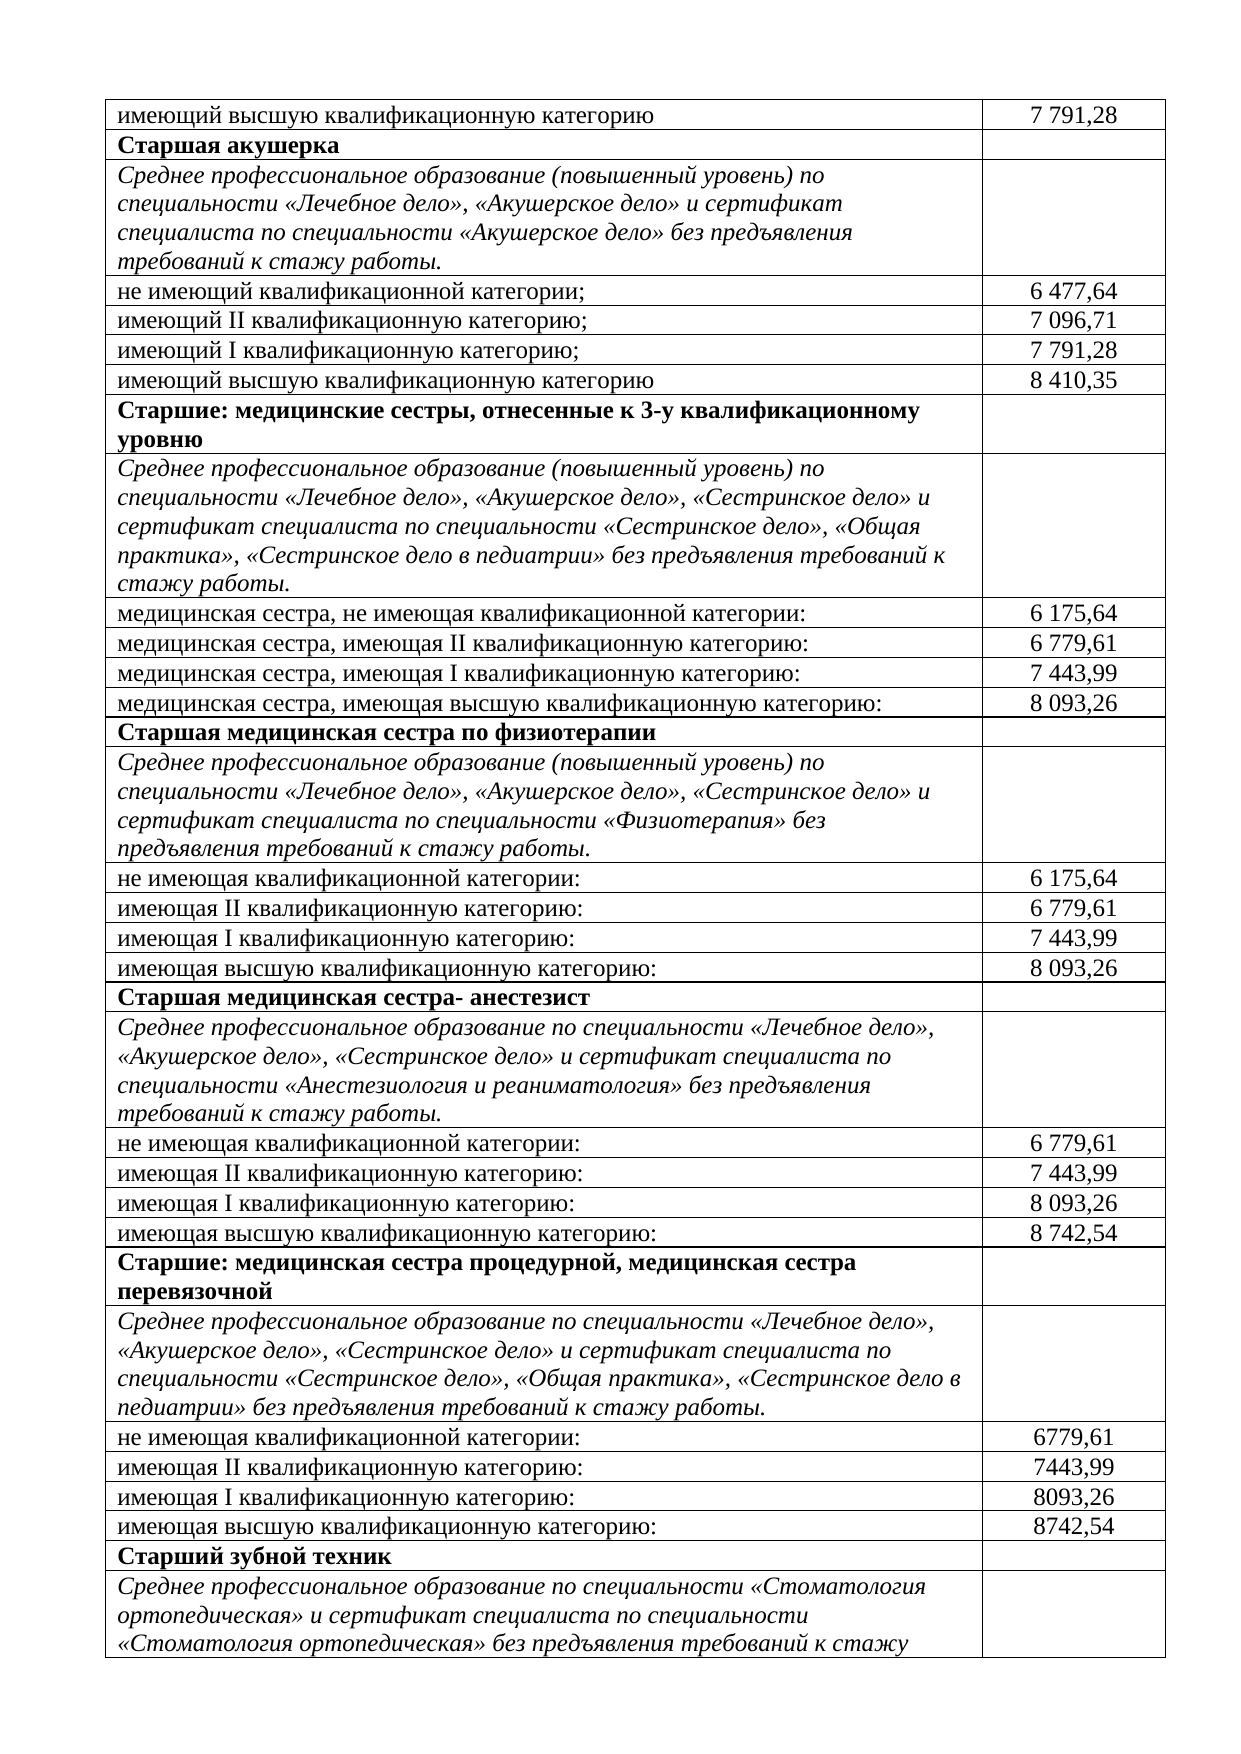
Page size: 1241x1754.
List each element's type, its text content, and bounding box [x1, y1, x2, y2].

table_cell имеющая II квалификационную категорию: [106, 1158, 982, 1187]
table_cell [983, 718, 1165, 746]
table_cell 6 779,61 [983, 1128, 1165, 1157]
table_cell [983, 160, 1165, 275]
table_cell 7 443,99 [983, 658, 1165, 687]
table_cell имеющая II квалификационную категорию: [106, 893, 982, 922]
table_cell [983, 395, 1165, 452]
table_cell [983, 1541, 1165, 1570]
table_cell имеющий II квалификационную категорию; [106, 306, 982, 334]
table_cell не имеющая квалификационной категории: [106, 1422, 982, 1451]
table_cell имеющий высшую квалификационную категорию [106, 100, 982, 129]
table_cell 8 410,35 [983, 365, 1165, 394]
table_cell [983, 747, 1165, 862]
table_cell 7 443,99 [983, 923, 1165, 952]
table_cell медицинская сестра, не имеющая квалификационной категории: [106, 598, 982, 627]
table_cell 6 779,61 [983, 893, 1165, 922]
table_cell имеющая I квалификационную категорию: [106, 1482, 982, 1510]
table_cell медицинская сестра, имеющая I квалификационную категорию: [106, 658, 982, 687]
table_cell [983, 1306, 1165, 1421]
table_cell Старшая медицинская сестра- анестезист [106, 983, 982, 1011]
table_cell Старший зубной техник [106, 1541, 982, 1570]
table_cell имеющая I квалификационную категорию: [106, 923, 982, 952]
table_cell [983, 1248, 1165, 1305]
table_cell 8 093,26 [983, 688, 1165, 716]
table_cell 8742,54 [983, 1511, 1165, 1540]
table_cell 8 093,26 [983, 953, 1165, 981]
table_cell Среднее профессиональное образование по специальности «Лечебное дело», «Акушерское дело», «Сестринское дело» и сертификат специалиста по специальности «Сестринское дело», «Общая практика», «Сестринское дело в педиатрии» без предъявления требований к стажу работы. [106, 1306, 982, 1421]
table_cell имеющая высшую квалификационную категорию: [106, 1218, 982, 1246]
table_cell Старшая акушерка [106, 130, 982, 159]
table_cell имеющая I квалификационную категорию: [106, 1188, 982, 1217]
table_cell не имеющая квалификационной категории: [106, 863, 982, 892]
table_cell медицинская сестра, имеющая II квалификационную категорию: [106, 628, 982, 657]
table_cell медицинская сестра, имеющая высшую квалификационную категорию: [106, 688, 982, 716]
table_cell [983, 983, 1165, 1011]
table_cell 7 096,71 [983, 306, 1165, 334]
table_cell имеющая высшую квалификационную категорию: [106, 953, 982, 981]
table_cell 6 477,64 [983, 276, 1165, 304]
table_cell Среднее профессиональное образование (повышенный уровень) по специальности «Лечебное дело», «Акушерское дело», «Сестринское дело» и сертификат специалиста по специальности «Сестринское дело», «Общая практика», «Сестринское дело в педиатрии» без предъявления требований к стажу работы. [106, 454, 982, 597]
table_cell 8093,26 [983, 1482, 1165, 1510]
table_cell 6 779,61 [983, 628, 1165, 657]
table_cell Старшие: медицинские сестры, отнесенные к 3-у квалификационному уровню [106, 395, 982, 452]
table_cell 6779,61 [983, 1422, 1165, 1451]
table_cell Среднее профессиональное образование по специальности «Лечебное дело», «Акушерское дело», «Сестринское дело» и сертификат специалиста по специальности «Анестезиология и реаниматология» без предъявления требований к стажу работы. [106, 1012, 982, 1127]
table_cell [983, 454, 1165, 597]
table_cell не имеющая квалификационной категории: [106, 1128, 982, 1157]
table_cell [106, 1571, 982, 1657]
table_cell имеющая высшую квалификационную категорию: [106, 1511, 982, 1540]
table_cell 6 175,64 [983, 598, 1165, 627]
table_cell 7 791,28 [983, 335, 1165, 364]
table_cell имеющая II квалификационную категорию: [106, 1452, 982, 1481]
table_cell Старшие: медицинская сестра процедурной, медицинская сестра перевязочной [106, 1248, 982, 1305]
table_cell 7 443,99 [983, 1158, 1165, 1187]
table_cell имеющий I квалификационную категорию; [106, 335, 982, 364]
table_cell 8 742,54 [983, 1218, 1165, 1246]
table_cell [983, 1571, 1165, 1657]
table_cell 7 791,28 [983, 100, 1165, 129]
table_cell Среднее профессиональное образование (повышенный уровень) по специальности «Лечебное дело», «Акушерское дело» и сертификат специалиста по специальности «Акушерское дело» без предъявления требований к стажу работы. [106, 160, 982, 275]
table_cell 6 175,64 [983, 863, 1165, 892]
table_cell Среднее профессиональное образование (повышенный уровень) по специальности «Лечебное дело», «Акушерское дело», «Сестринское дело» и сертификат специалиста по специальности «Физиотерапия» без предъявления требований к стажу работы. [106, 747, 982, 862]
table_cell 7443,99 [983, 1452, 1165, 1481]
table_cell 8 093,26 [983, 1188, 1165, 1217]
table_cell Старшая медицинская сестра по физиотерапии [106, 718, 982, 746]
table_cell [983, 1012, 1165, 1127]
table_cell [983, 130, 1165, 159]
table_cell имеющий высшую квалификационную категорию [106, 365, 982, 394]
table_cell не имеющий квалификационной категории; [106, 276, 982, 304]
